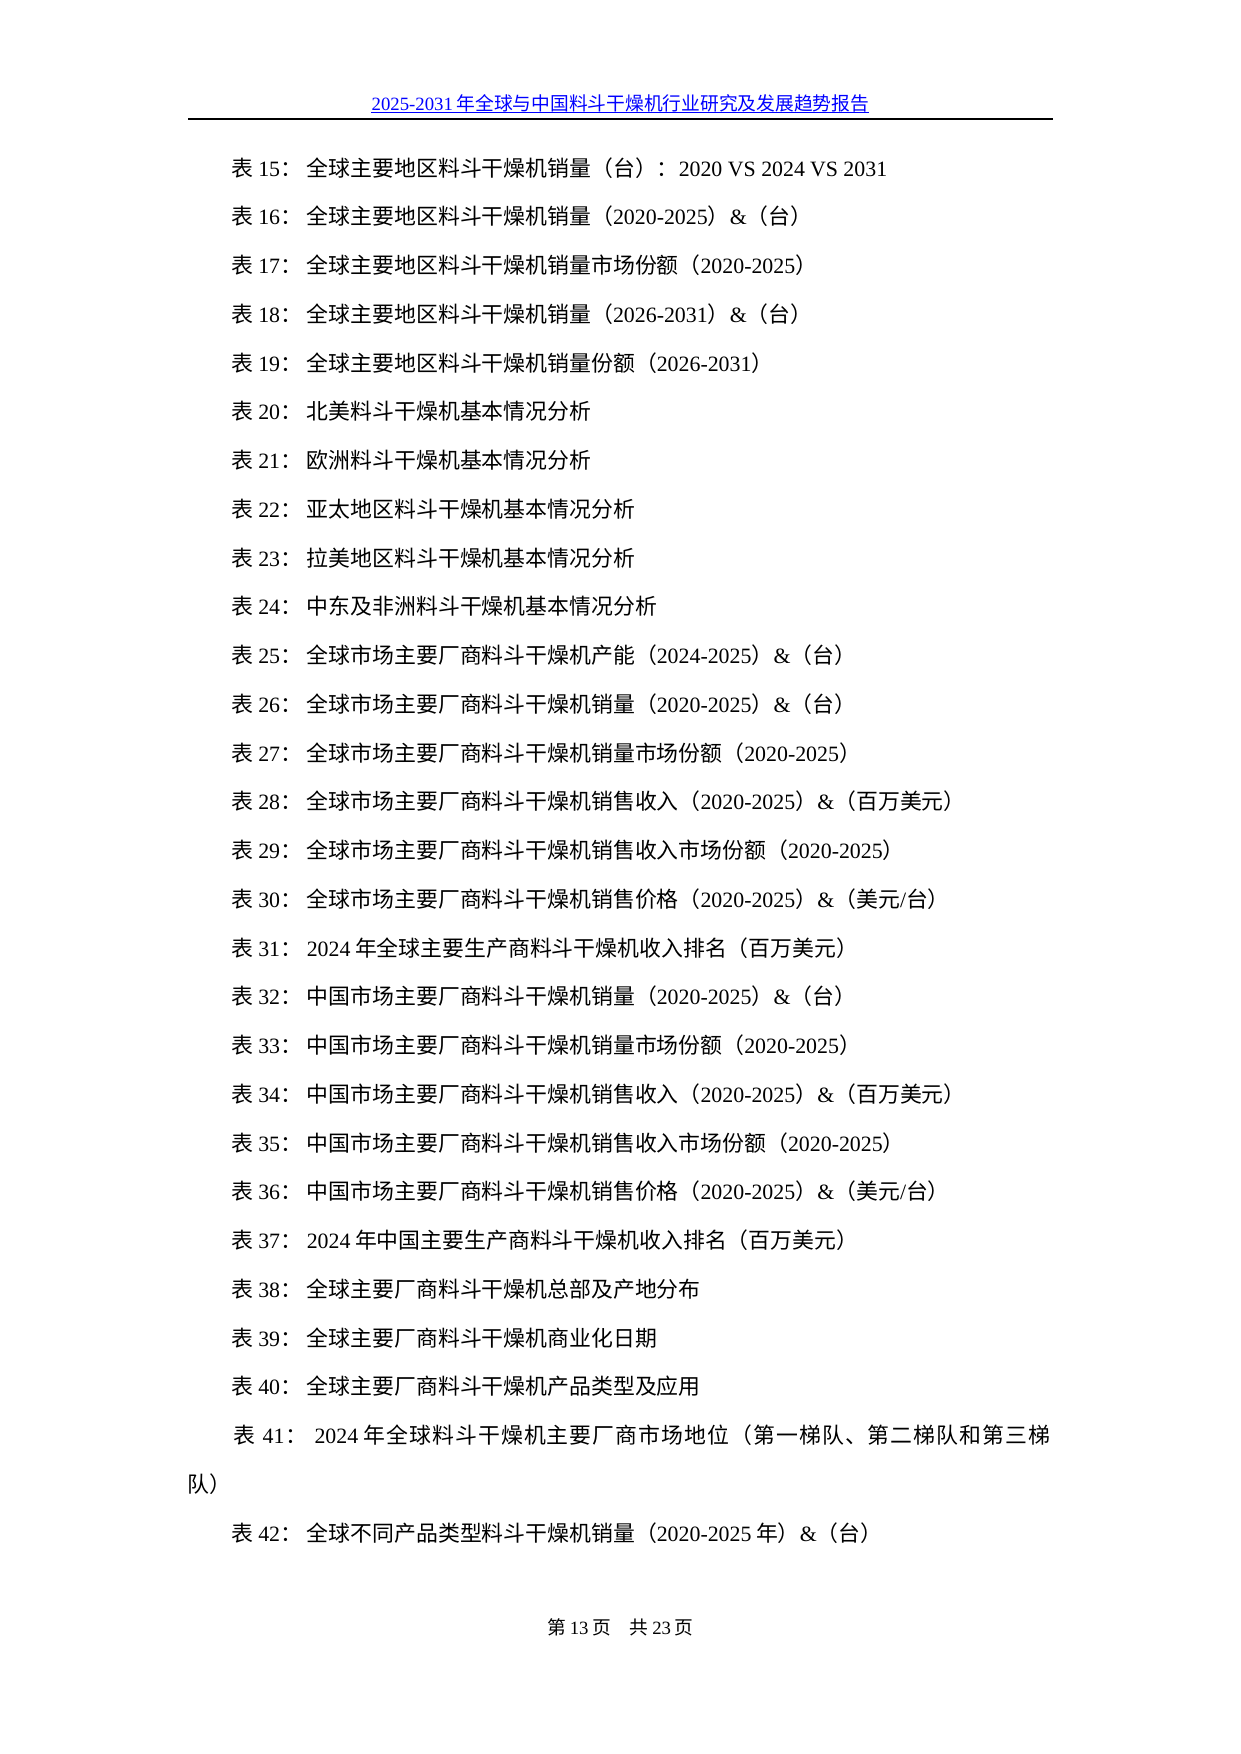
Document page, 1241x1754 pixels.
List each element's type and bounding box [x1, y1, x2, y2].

text [187, 150, 1053, 1548]
